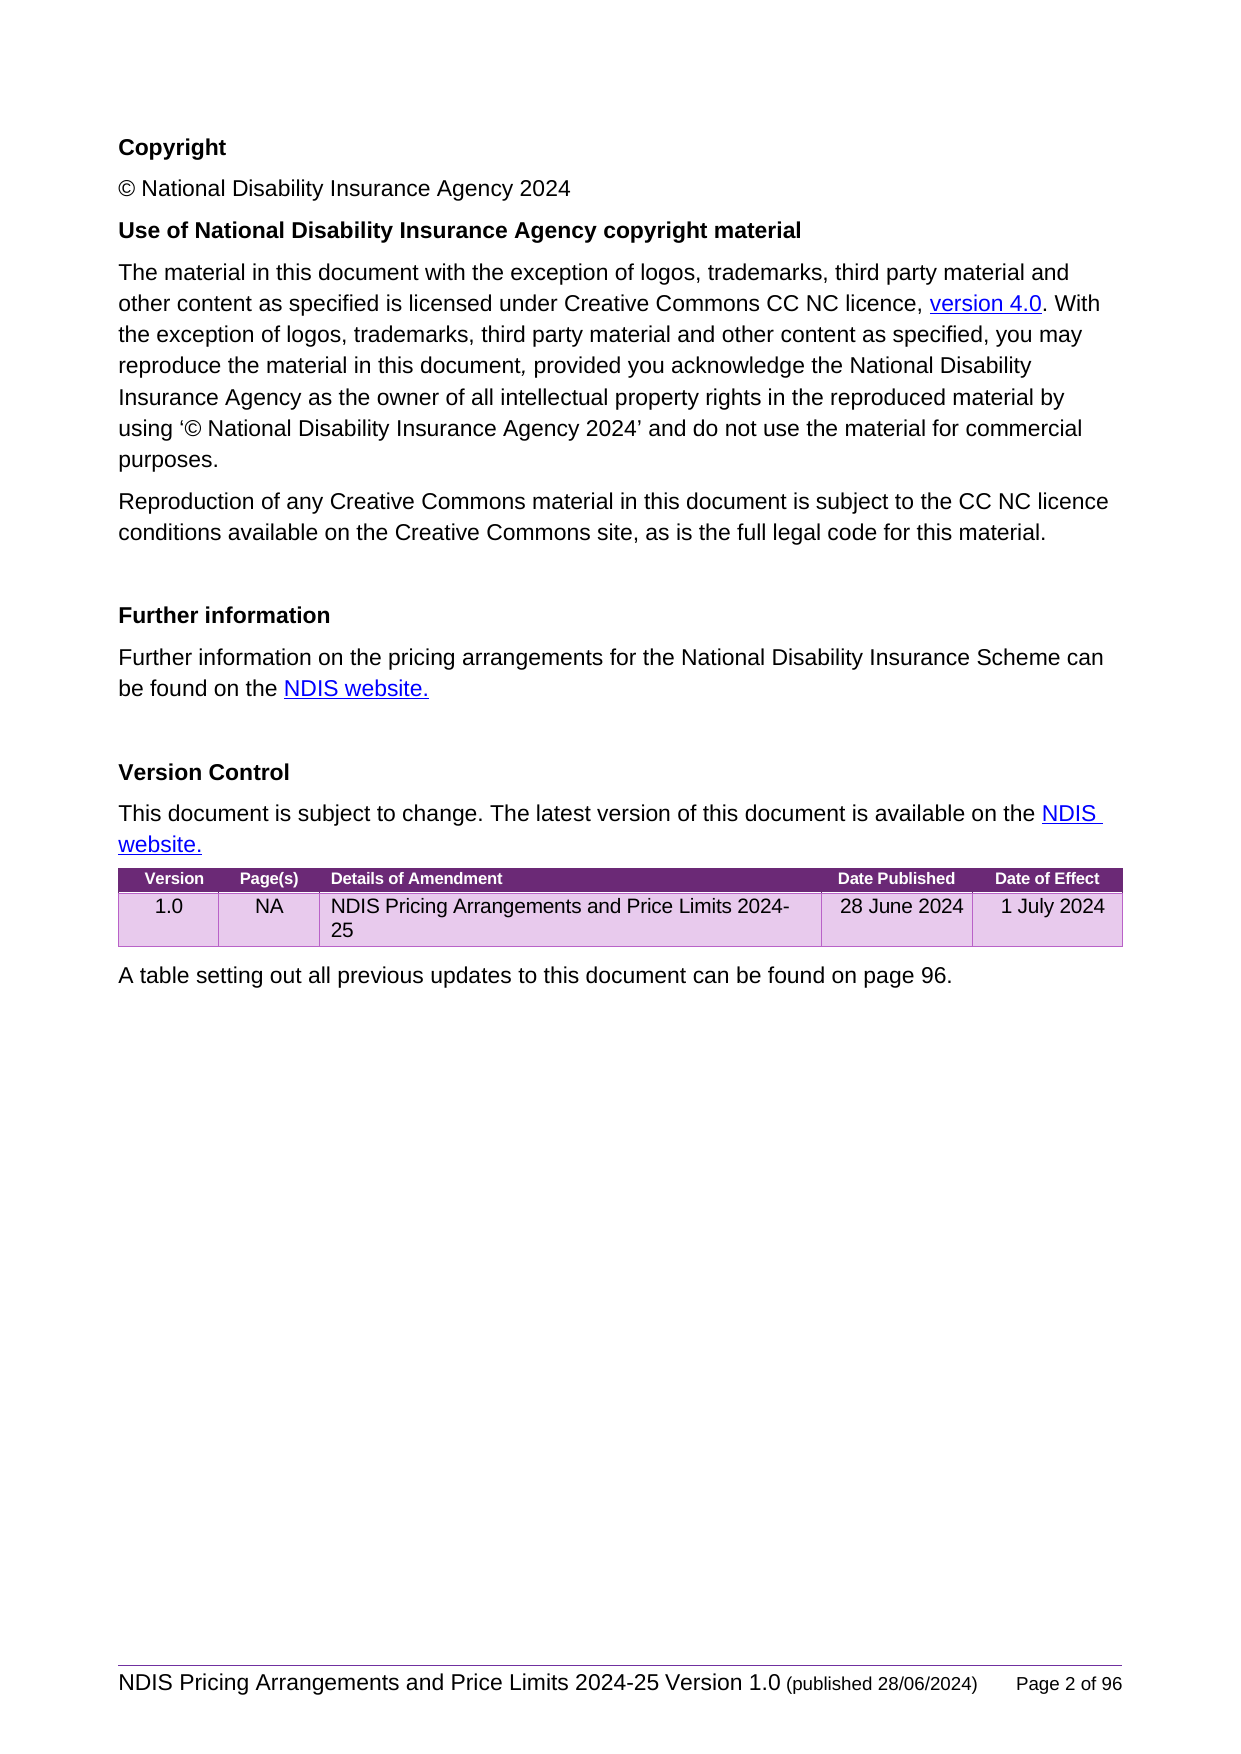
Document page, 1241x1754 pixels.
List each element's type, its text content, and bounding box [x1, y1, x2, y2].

table_header Version [119, 869, 218, 892]
text Version Control [118, 753, 1122, 785]
text The material in this document with the exception of logos, trademarks, third party material and other content as specified is licensed under Creative Commons CC NC licence, version 4.0. With the exception of logos, trademarks, third party material and other content as specified, you may reproduce the material in this document, provided you acknowledge the National Disability Insurance Agency as the owner of all intellectual property rights in the reproduced material by using ‘© National Disability Insurance Agency 2024’ and do not use the material for commercial purposes. [118, 253, 1122, 472]
text Further information [118, 597, 1122, 628]
text Reproduction of any Creative Commons material in this document is subject to the CC NC licence conditions available on the Creative Commons site, as is the full legal code for this material. [118, 483, 1122, 545]
table_cell NA [219, 894, 319, 946]
text Copyright [118, 128, 1122, 160]
table_header Page(s) [219, 869, 319, 892]
text Use of National Disability Insurance Agency copyright material [118, 212, 1122, 243]
text Further information on the pricing arrangements for the National Disability Insurance Scheme can be found on the NDIS website. [118, 639, 1122, 701]
table_header Details of Amendment [320, 869, 821, 892]
table_cell 28 June 2024 [822, 894, 972, 946]
table_cell 1 July 2024 [973, 894, 1122, 946]
text This document is subject to change. The latest version of this document is available on the NDIS website. [118, 795, 1122, 858]
table_header Date Published [822, 869, 972, 892]
table_cell NDIS Pricing Arrangements and Price Limits 2024-25 [320, 894, 821, 946]
table_header Date of Effect [973, 869, 1122, 892]
table_cell 1.0 [119, 894, 218, 946]
text © National Disability Insurance Agency 2024 [118, 170, 1122, 201]
text A table setting out all previous updates to this document can be found on page 95. [118, 957, 1122, 988]
